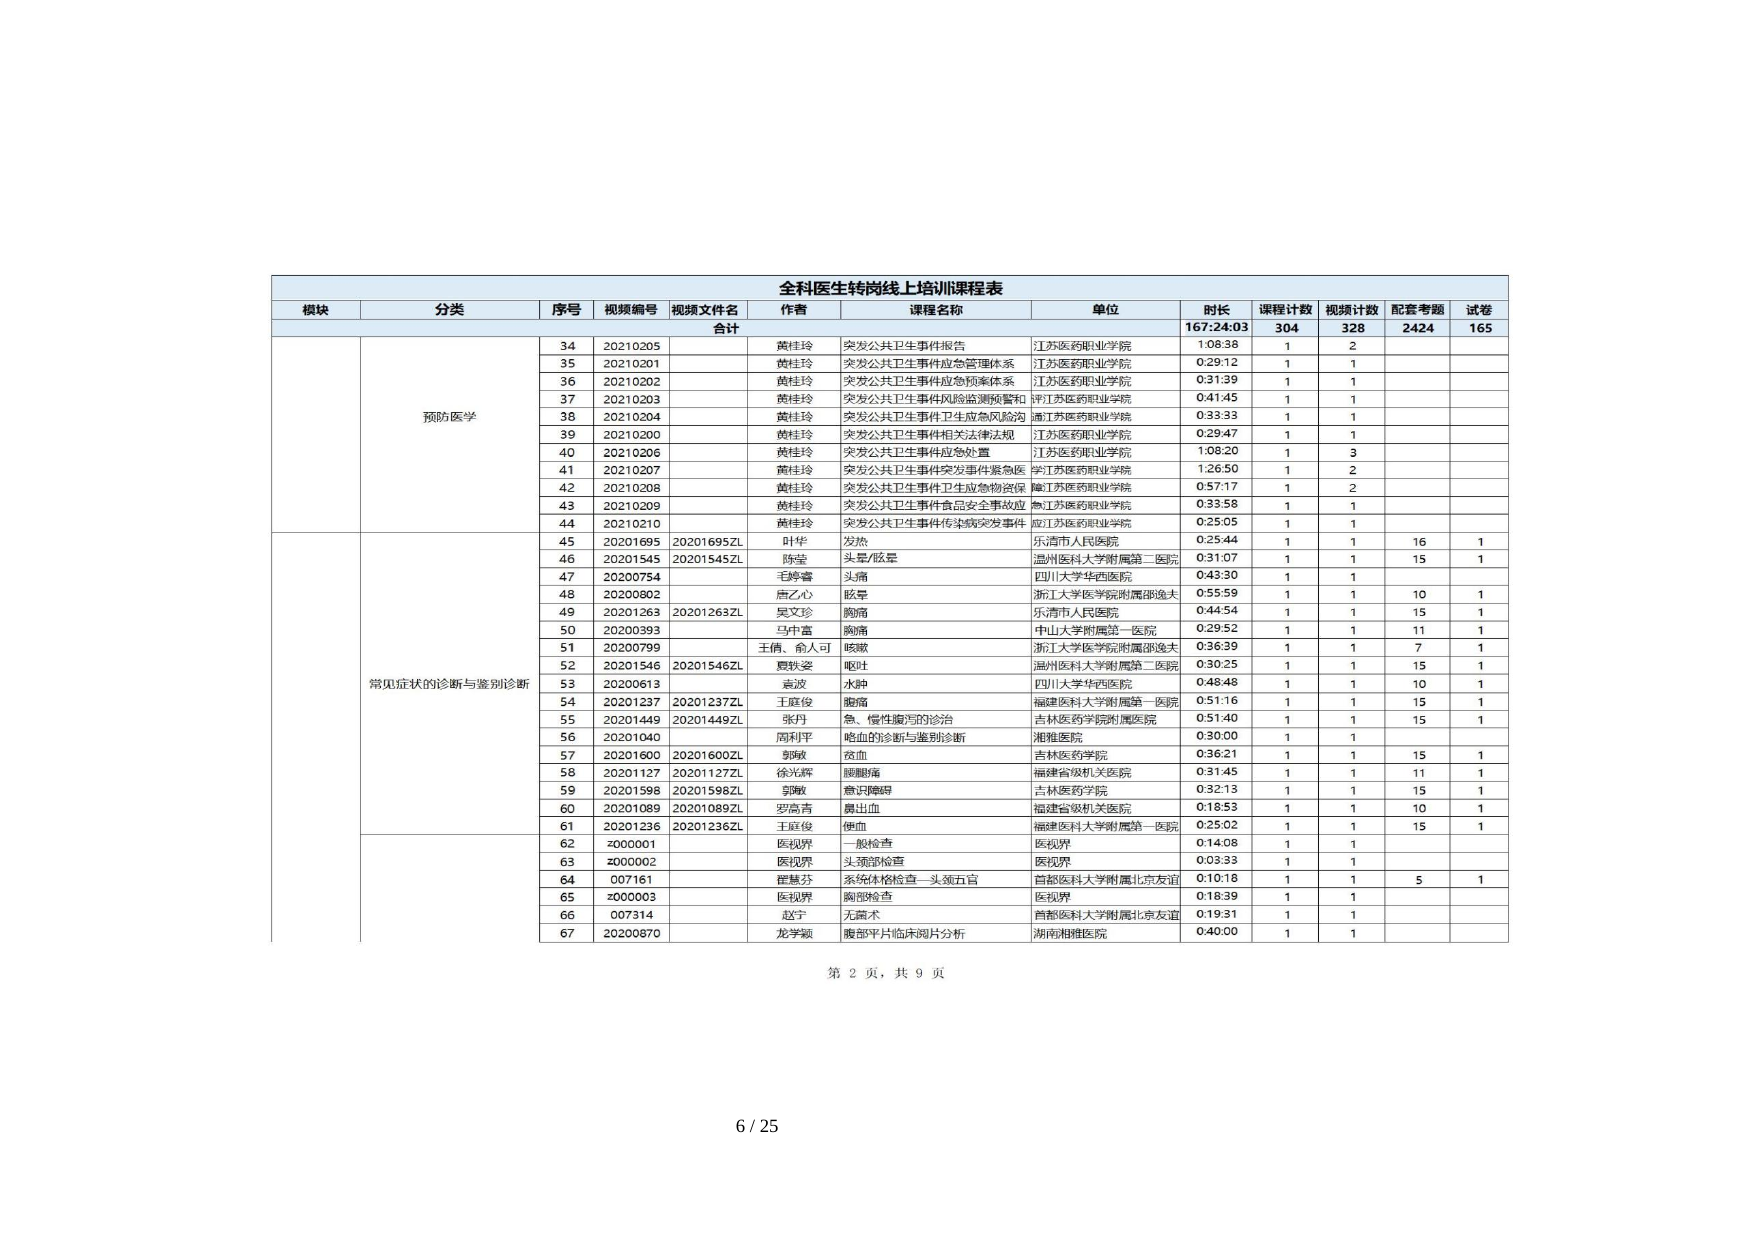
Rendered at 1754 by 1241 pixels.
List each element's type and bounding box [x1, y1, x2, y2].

picture [147, 165, 1623, 1054]
